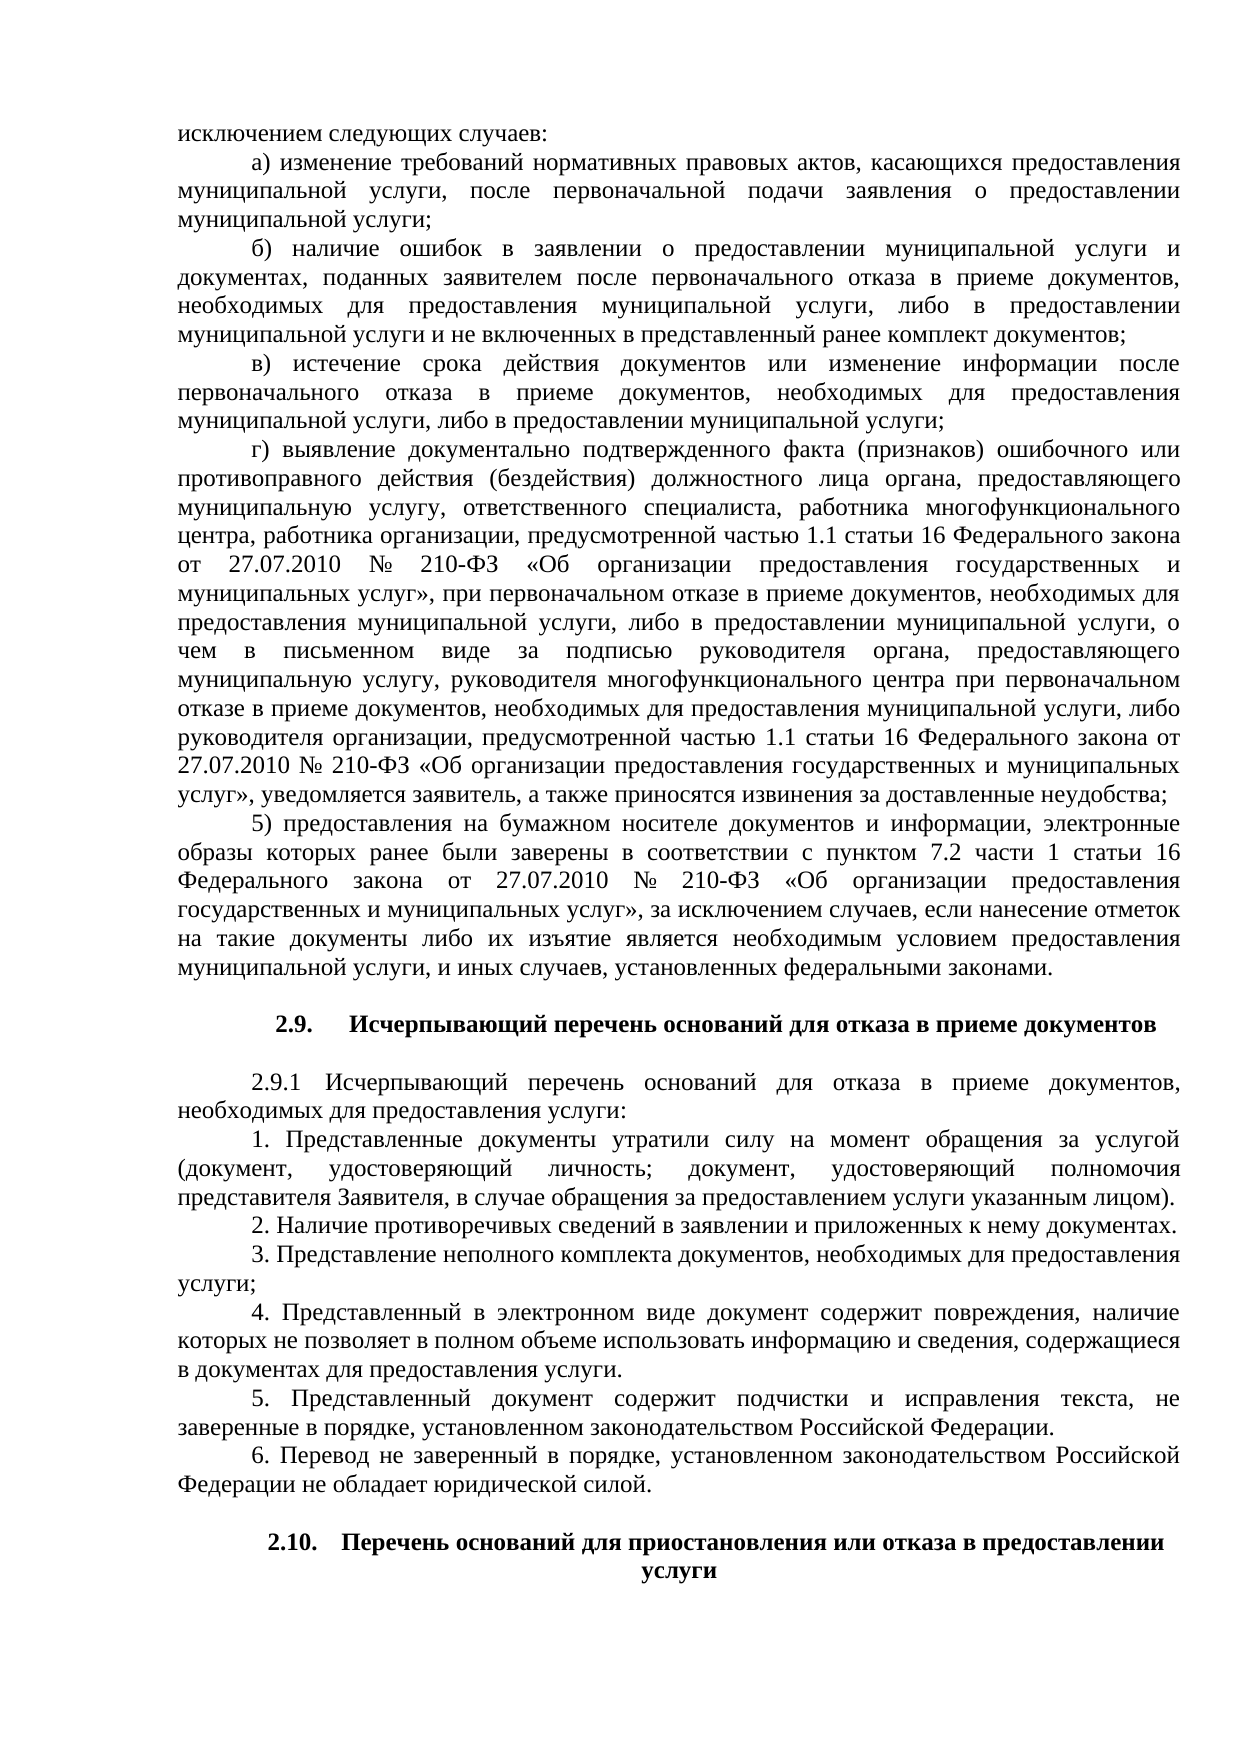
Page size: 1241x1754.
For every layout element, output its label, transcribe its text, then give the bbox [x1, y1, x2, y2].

text б) наличие ошибок в заявлении о предоставлении муниципальной услуги и документах, поданных заявителем после первоначального отказа в приеме документов, необходимых для предоставления муниципальной услуги, либо в предоставлении муниципальной услуги и не включенных в представленный ранее комплект документов; [177, 233, 1181, 348]
text а) изменение требований нормативных правовых актов, касающихся предоставления муниципальной услуги, после первоначальной подачи заявления о предоставлении муниципальной услуги; [177, 147, 1181, 233]
text 4. Представленный в электронном виде документ содержит повреждения, наличие которых не позволяет в полном объеме использовать информацию и сведения, содержащиеся в документах для предоставления услуги. [177, 1297, 1181, 1383]
list Исчерпывающий перечень оснований для отказа в приеме документов [177, 1009, 1181, 1038]
list Перечень оснований для приостановления или отказа в предоставлении услуги [177, 1527, 1181, 1584]
text 5) предоставления на бумажном носителе документов и информации, электронные образы которых ранее были заверены в соответствии с пунктом 7.2 части 1 статьи 16 Федерального закона от 27.07.2010 № 210-ФЗ «Об организации предоставления государственных и муниципальных услуг», за исключением случаев, если нанесение отметок на такие документы либо их изъятие является необходимым условием предоставления муниципальной услуги, и иных случаев, установленных федеральными законами. [177, 808, 1181, 981]
text 2. Наличие противоречивых сведений в заявлении и приложенных к нему документах. [177, 1211, 1181, 1239]
text 5. Представленный документ содержит подчистки и исправления текста, не заверенные в порядке, установленном законодательством Российской Федерации. [177, 1383, 1181, 1441]
text 1. Представленные документы утратили силу на момент обращения за услугой (документ, удостоверяющий личность; документ, удостоверяющий полномочия представителя Заявителя, в случае обращения за предоставлением услуги указанным лицом). [177, 1124, 1181, 1211]
text в) истечение срока действия документов или изменение информации после первоначального отказа в приеме документов, необходимых для предоставления муниципальной услуги, либо в предоставлении муниципальной услуги; [177, 348, 1181, 434]
text 3. Представление неполного комплекта документов, необходимых для предоставления услуги; [177, 1239, 1181, 1297]
text 6. Перевод не заверенный в порядке, установленном законодательством Российской Федерации не обладает юридической силой. [177, 1441, 1181, 1498]
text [177, 118, 1181, 147]
list Исчерпывающий перечень оснований для отказа в приеме документов, необходимых для предоставления услуги: [177, 1067, 1181, 1124]
text г) выявление документально подтвержденного факта (признаков) ошибочного или противоправного действия (бездействия) должностного лица органа, предоставляющего муниципальную услугу, ответственного специалиста, работника многофункционального центра, работника организации, предусмотренной частью 1.1 статьи 16 Федерального закона от 27.07.2010 № 210-ФЗ «Об организации предоставления государственных и муниципальных услуг», при первоначальном отказе в приеме документов, необходимых для предоставления муниципальной услуги, либо в предоставлении муниципальной услуги, о чем в письменном виде за подписью руководителя органа, предоставляющего муниципальную услугу, руководителя многофункционального центра при первоначальном отказе в приеме документов, необходимых для предоставления муниципальной услуги, либо руководителя организации, предусмотренной частью 1.1 статьи 16 Федерального закона от 27.07.2010 № 210-ФЗ «Об организации предоставления государственных и муниципальных услуг», уведомляется заявитель, а также приносятся извинения за доставленные неудобства; [177, 434, 1181, 808]
